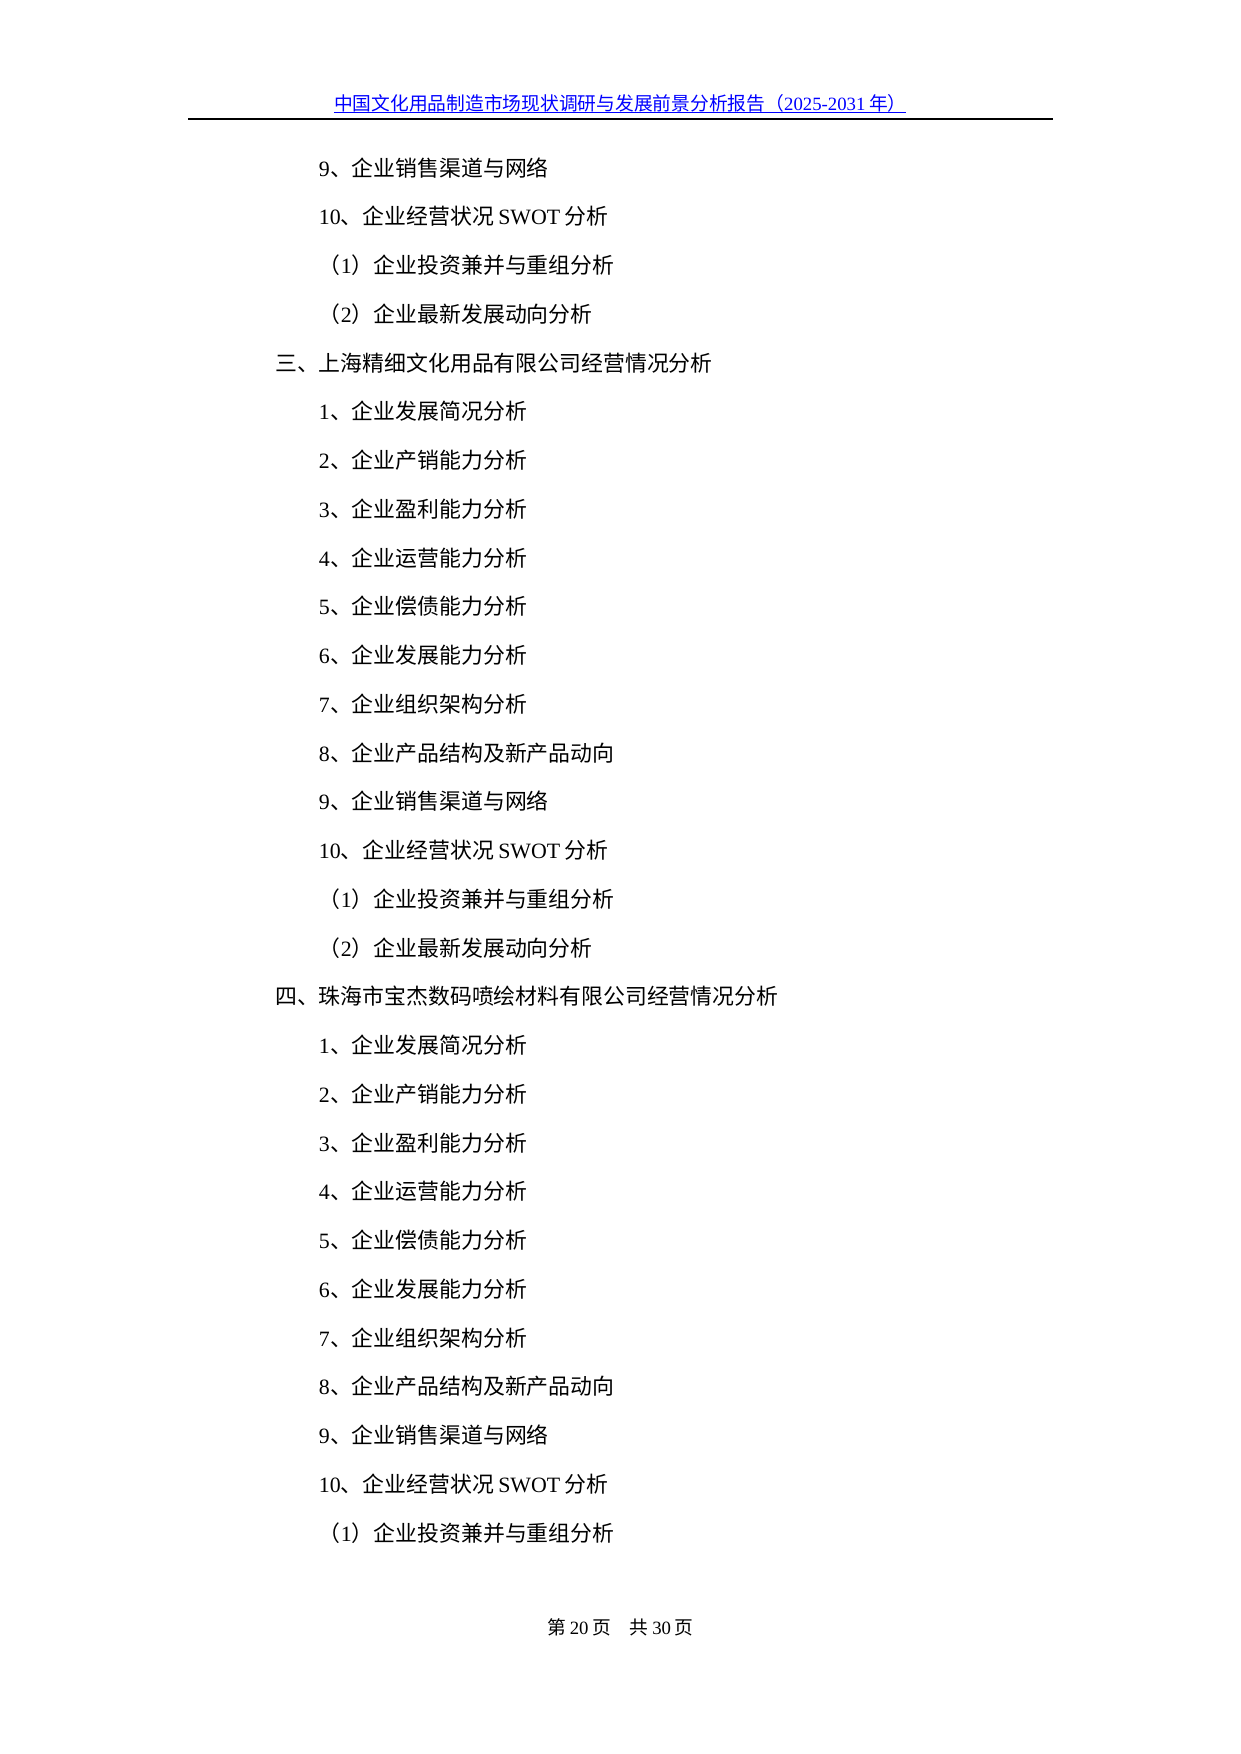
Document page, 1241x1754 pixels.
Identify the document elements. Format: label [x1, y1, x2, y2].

text [187, 150, 1053, 1548]
